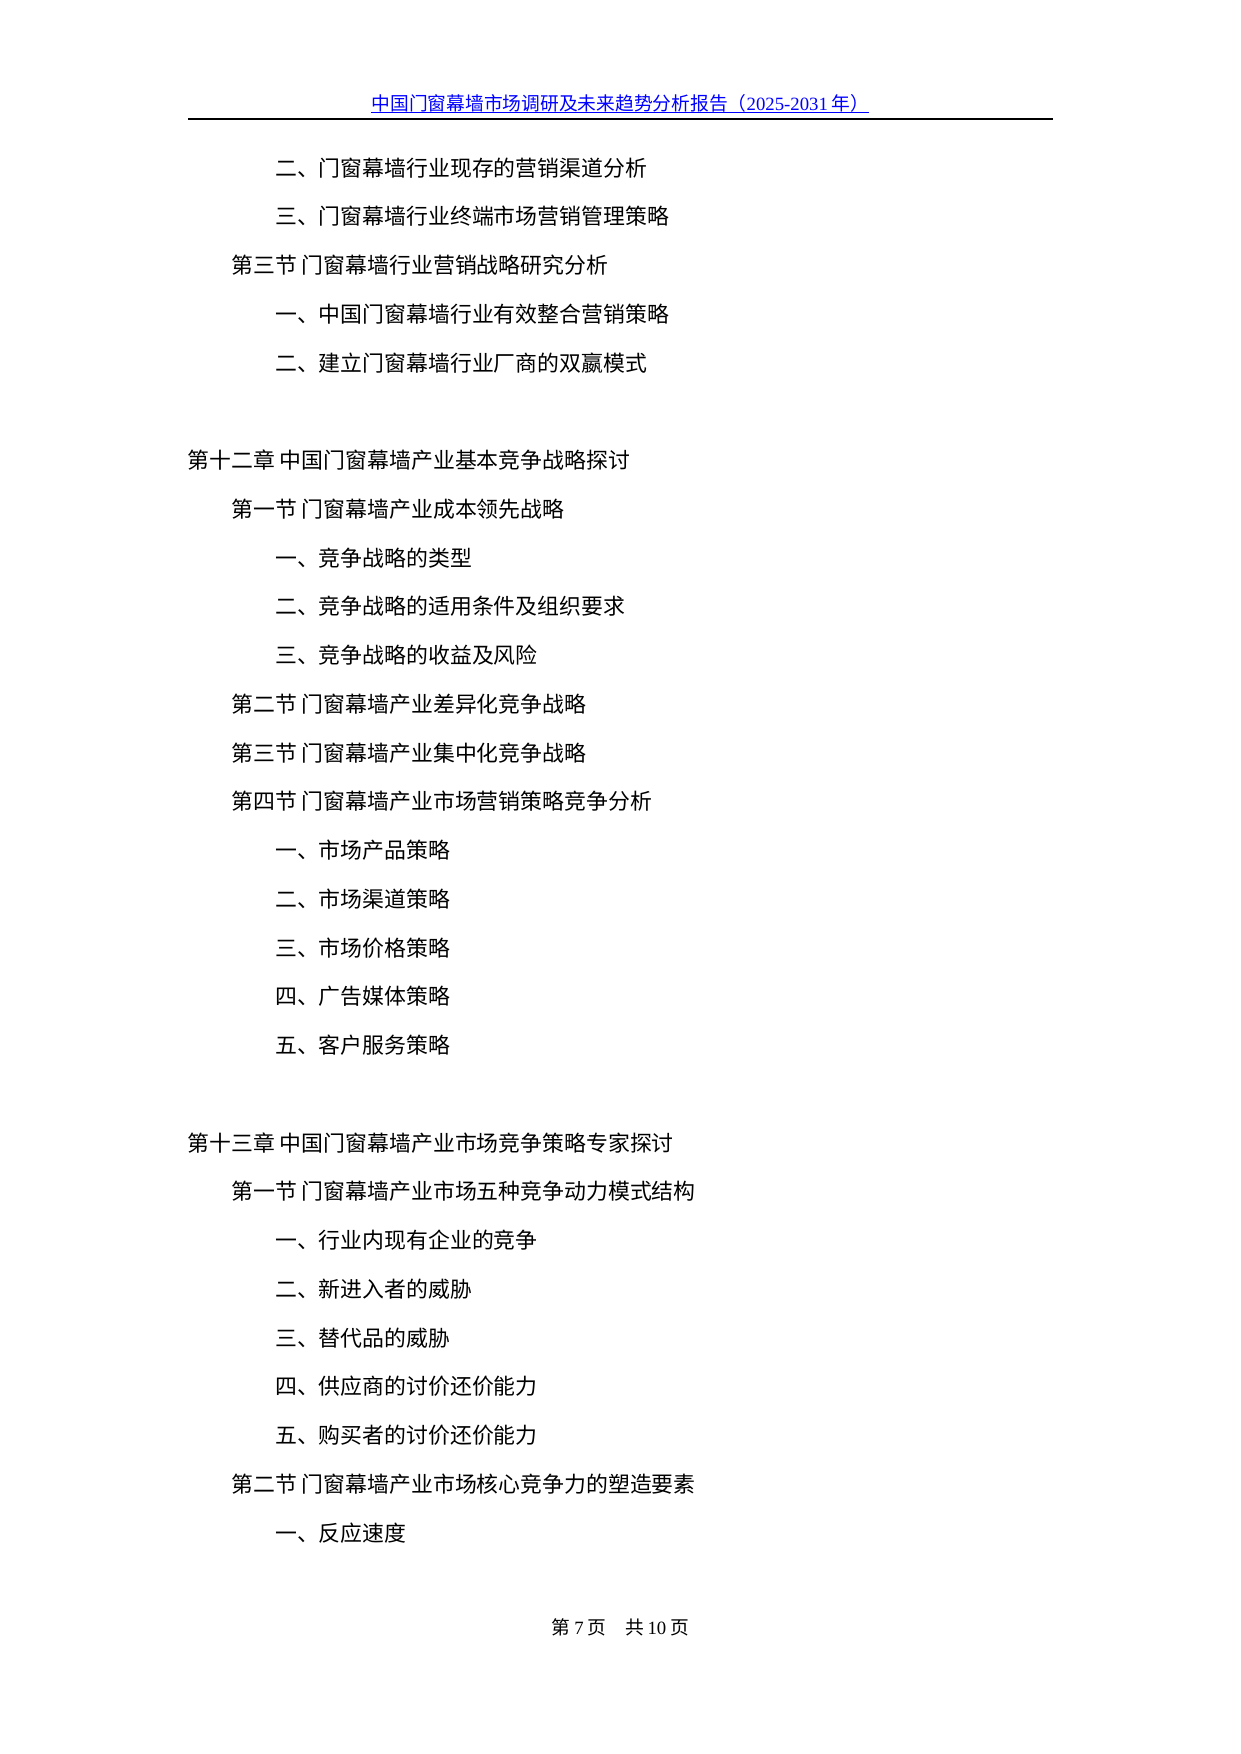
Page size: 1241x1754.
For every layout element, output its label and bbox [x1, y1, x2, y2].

text [187, 150, 1053, 1548]
